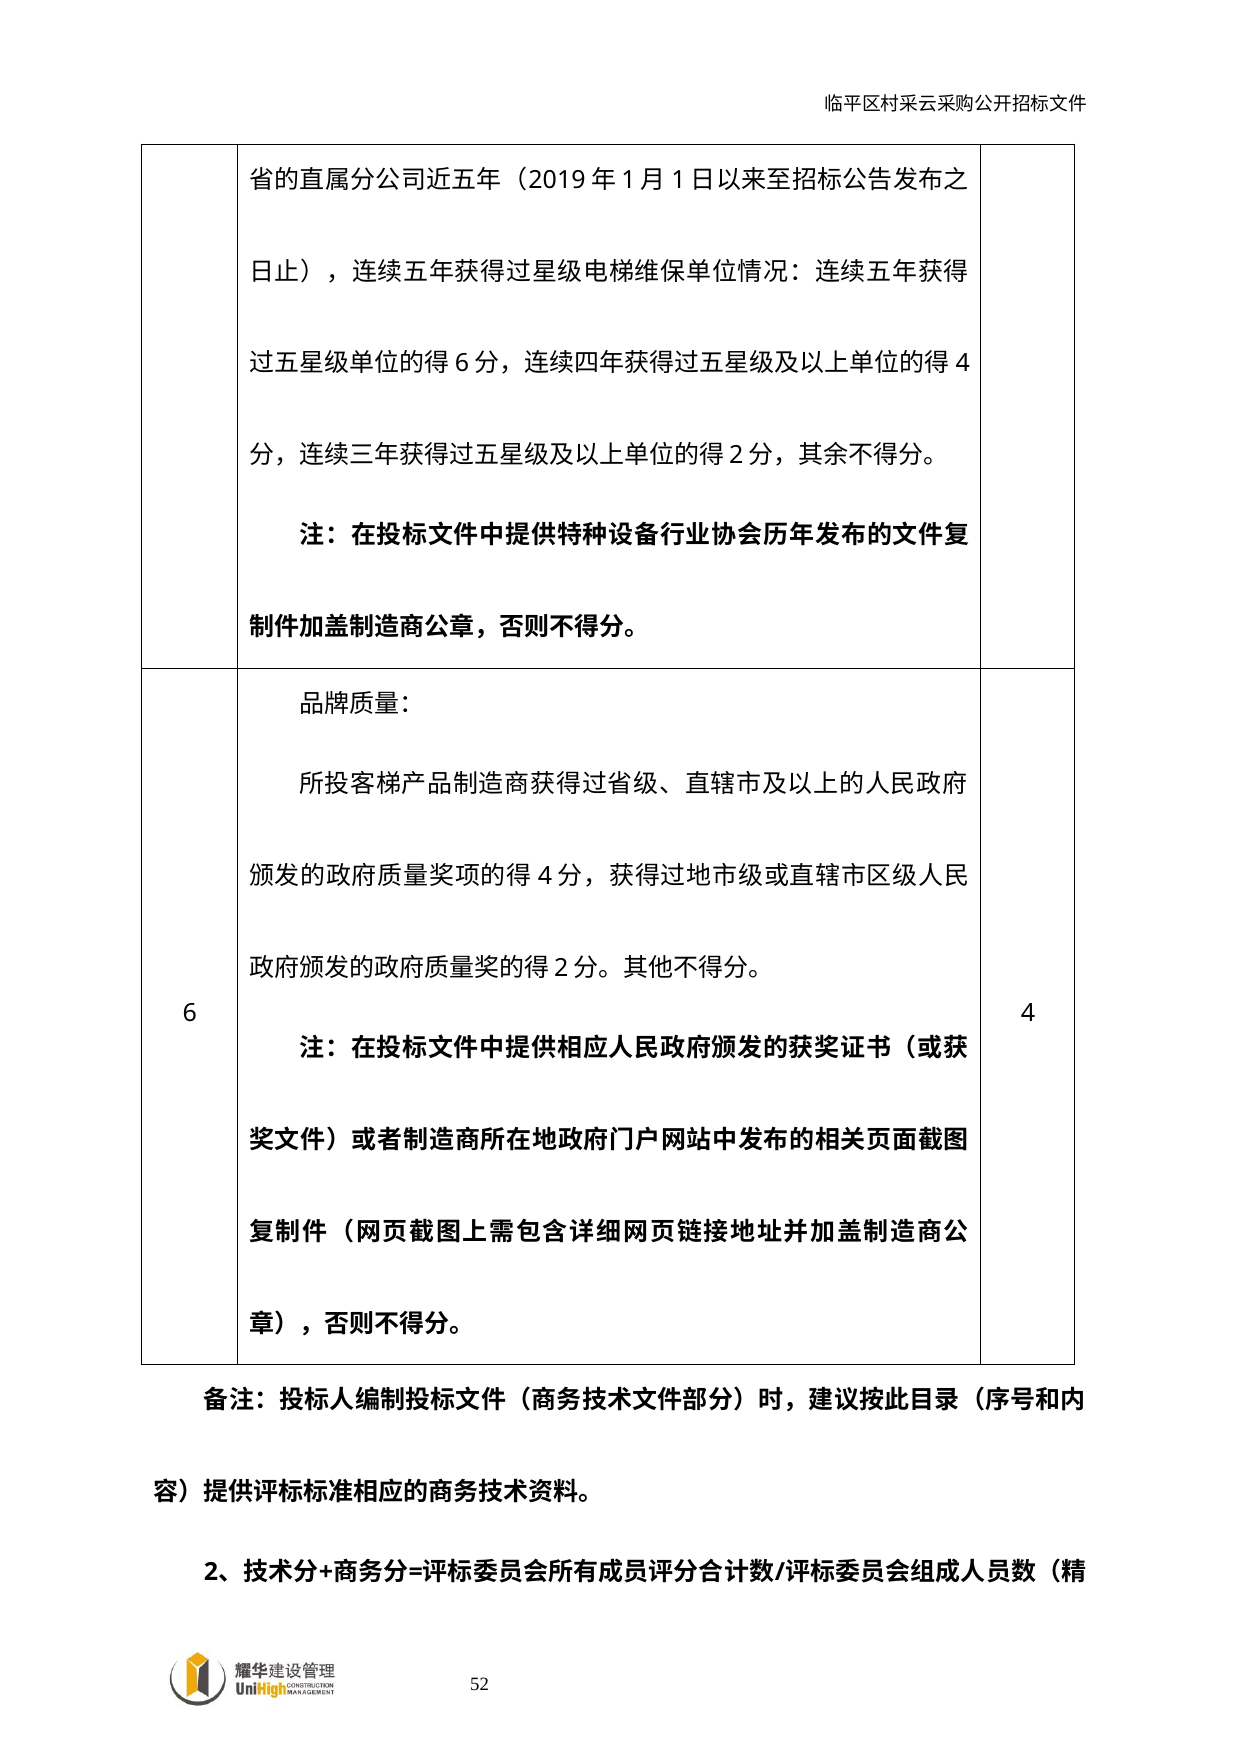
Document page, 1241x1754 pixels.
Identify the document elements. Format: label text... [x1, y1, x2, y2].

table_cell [238, 145, 980, 668]
table_cell 4 [981, 669, 1074, 1364]
table_cell 5 [142, 145, 237, 668]
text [153, 1537, 1087, 1603]
table_cell 6 [142, 669, 237, 1364]
table_cell 6 [981, 145, 1074, 668]
table_cell 品牌质量： 所投客梯产品制造商获得过省级、直辖市及以上的人民政府颁发的政府质量奖项的得4分，获得过地市级或直辖市区级人民政府颁发的政府质量奖的得2分。其他不得分。 注：在投标文件中提供相应人民政府颁发的获奖证书（或获奖文件）或者制造商所在地政府门户网站中发布的相关页面截图复制件（网页截图上需包含详细网页链接地址并加盖制造商公章），否则不得分。 [238, 669, 980, 1364]
picture [167, 1651, 336, 1709]
text 备注：投标人编制投标文件（商务技术文件部分）时，建议按此目录（序号和内容）提供评标标准相应的商务技术资料。 [153, 1365, 1087, 1522]
